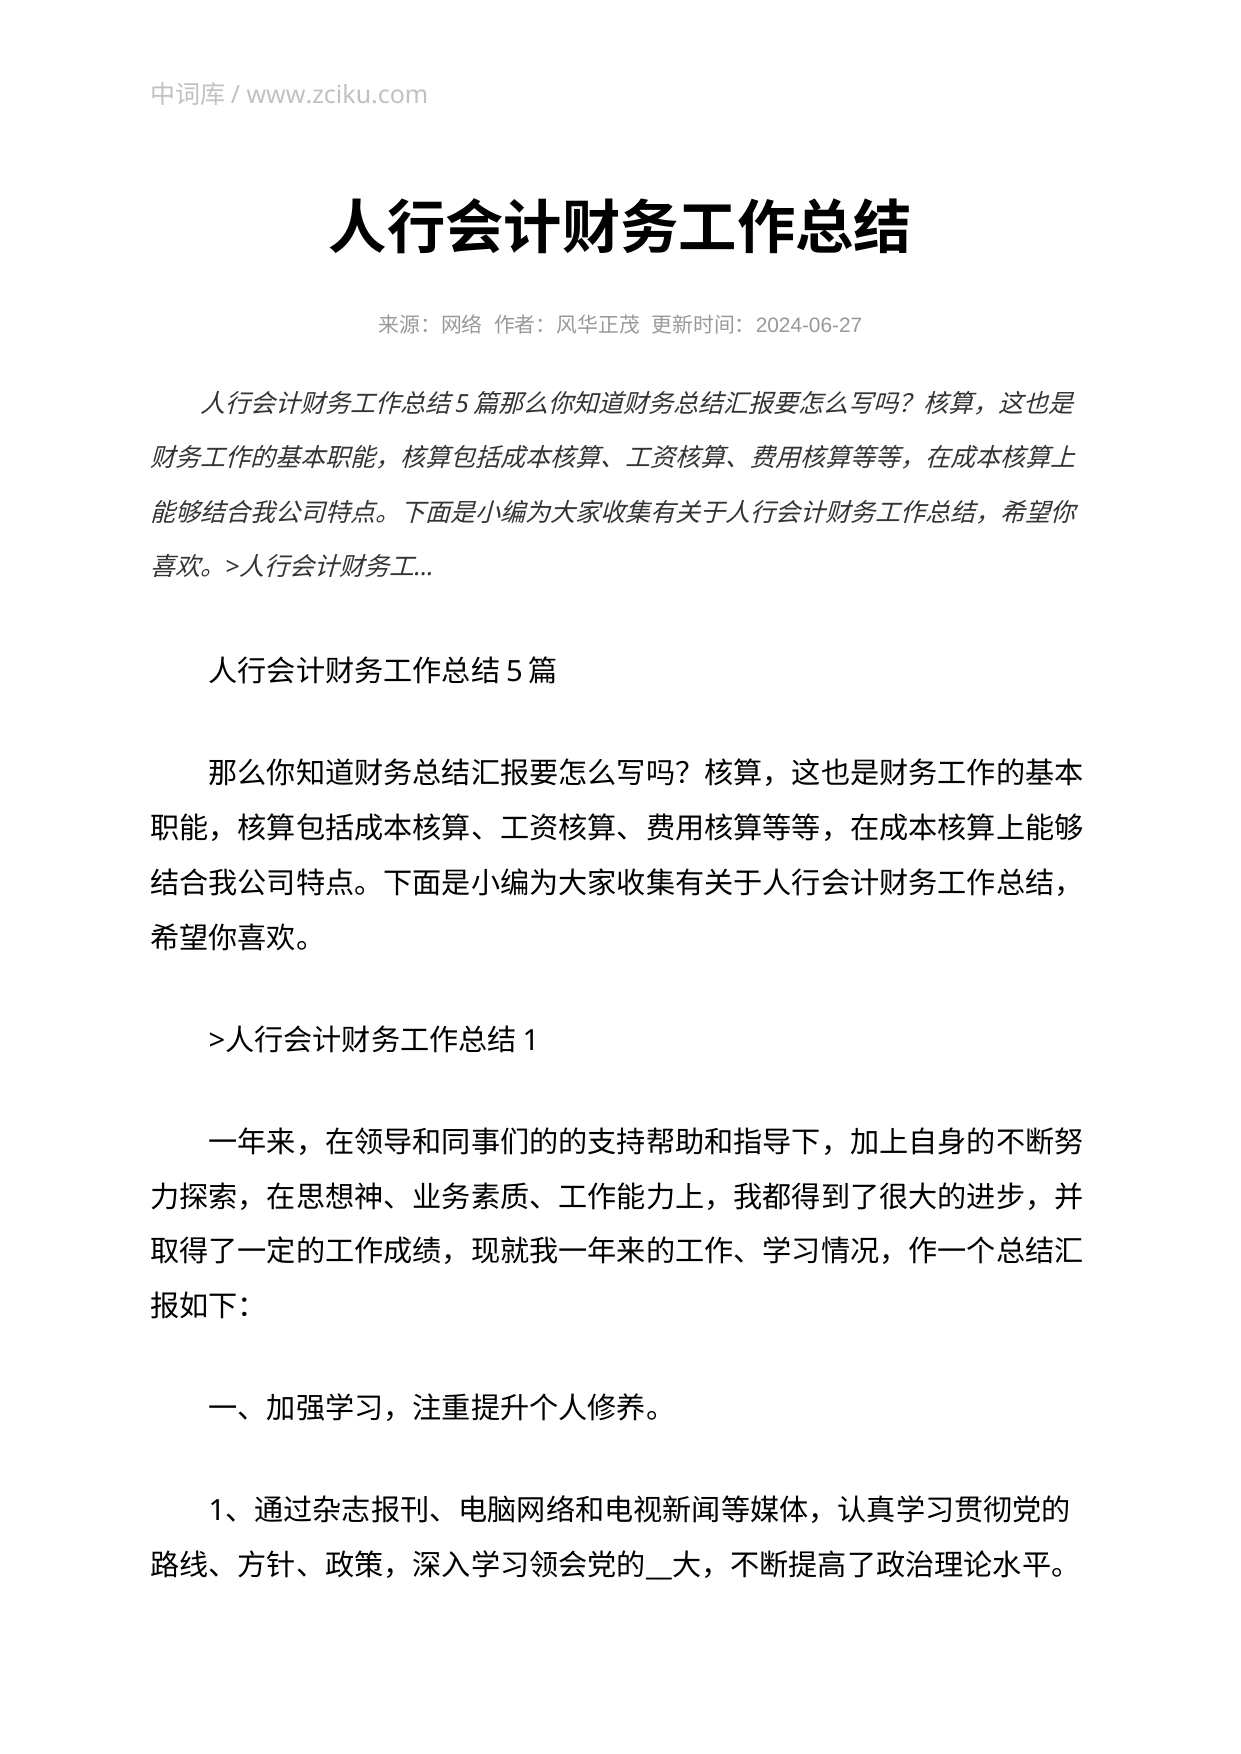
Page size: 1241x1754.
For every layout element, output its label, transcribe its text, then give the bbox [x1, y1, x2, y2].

text 一、加强学习，注重提升个人修养。 [150, 1385, 1090, 1427]
text >人行会计财务工作总结1 [150, 1016, 1090, 1059]
text 一年来，在领导和同事们的的支持帮助和指导下，加上自身的不断努力探索，在思想神、业务素质、工作能力上，我都得到了很大的进步，并取得了一定的工作成绩，现就我一年来的工作、学习情况，作一个总结汇报如下： [150, 1118, 1090, 1325]
text 人行会计财务工作总结5篇 [150, 648, 1090, 690]
text 来源：网络 作者：风华正茂 更新时间：2024-06-27 [150, 313, 1090, 337]
text 人行会计财务工作总结5篇那么你知道财务总结汇报要怎么写吗？核算，这也是财务工作的基本职能，核算包括成本核算、工资核算、费用核算等等，在成本核算上能够结合我公司特点。下面是小编为大家收集有关于人行会计财务工作总结，希望你喜欢。>人行会计财务工... [150, 383, 1090, 583]
subtitle 人行会计财务工作总结 [150, 181, 1090, 266]
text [150, 1486, 1090, 1584]
text 那么你知道财务总结汇报要怎么写吗？核算，这也是财务工作的基本职能，核算包括成本核算、工资核算、费用核算等等，在成本核算上能够结合我公司特点。下面是小编为大家收集有关于人行会计财务工作总结，希望你喜欢。 [150, 750, 1090, 957]
